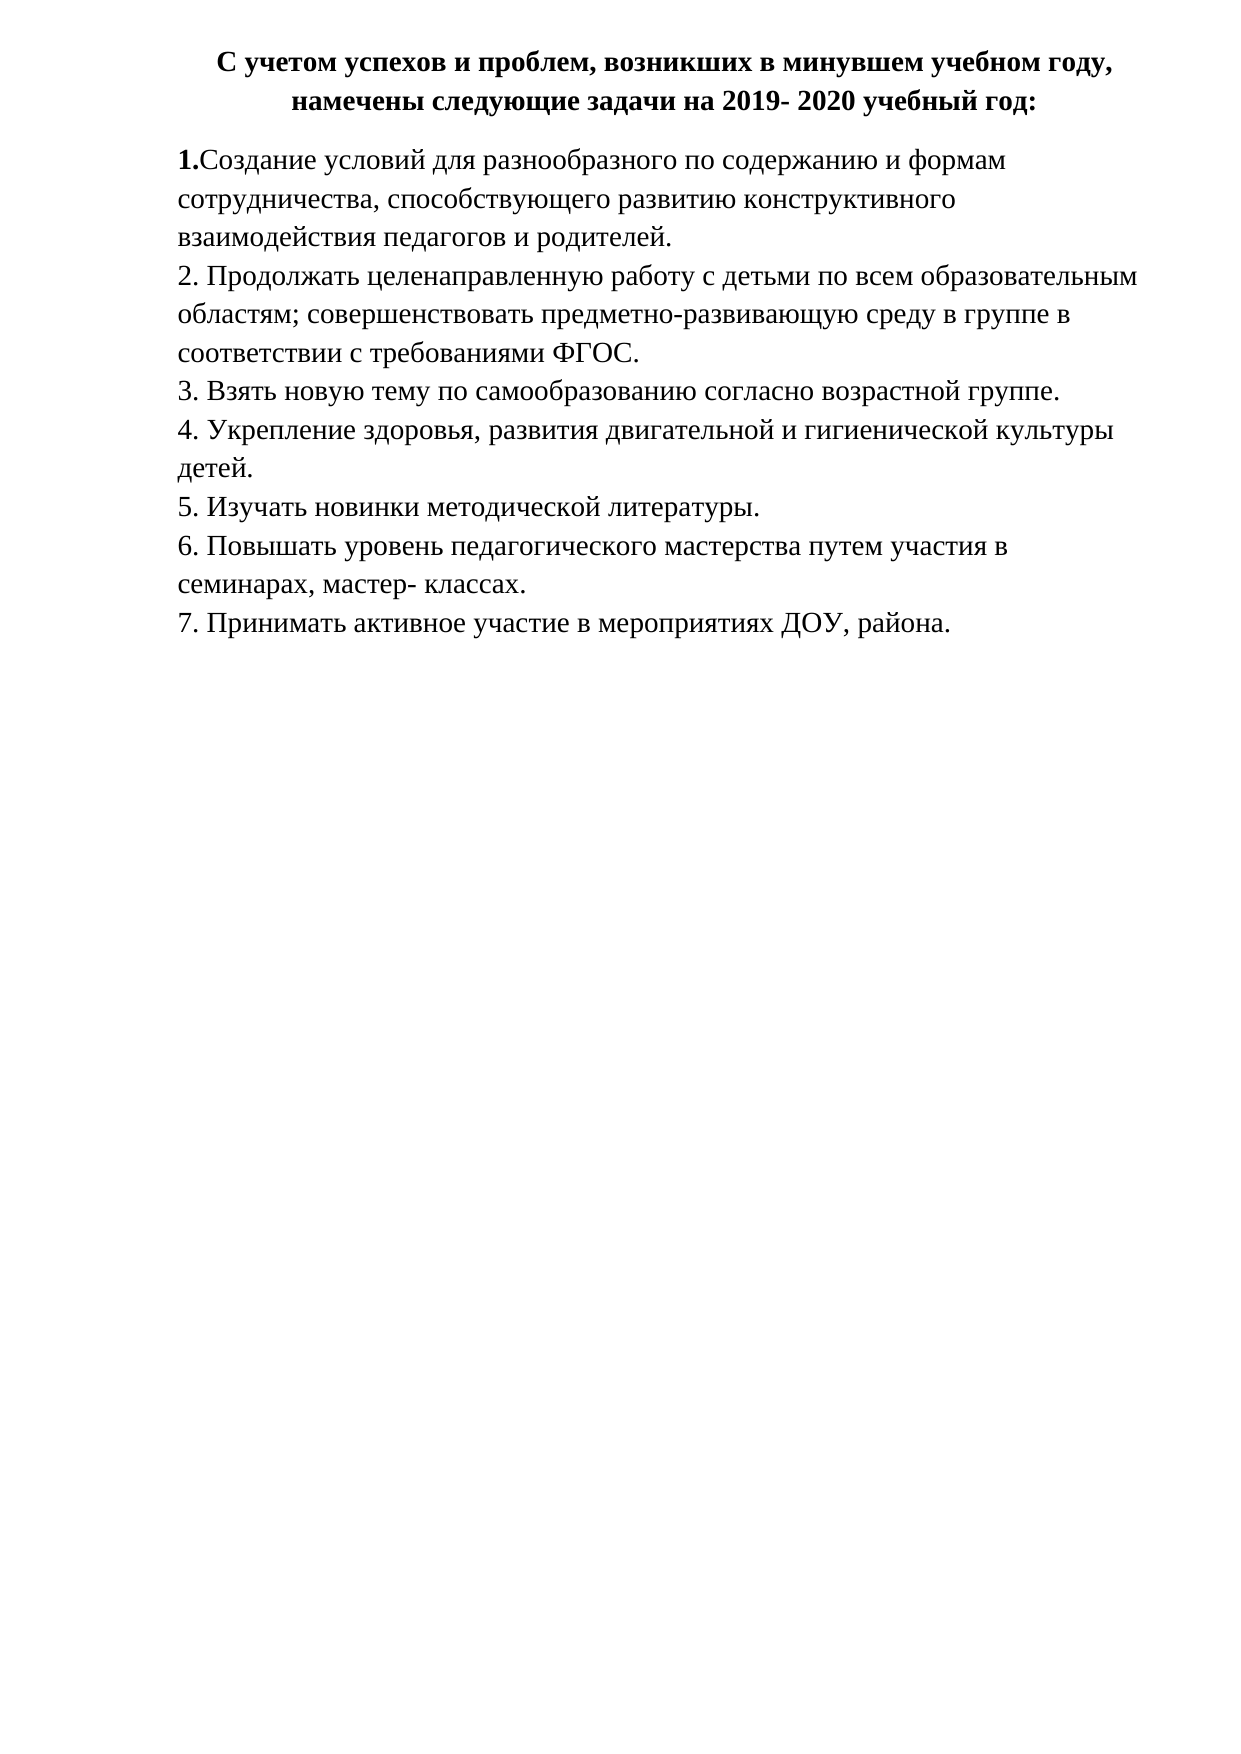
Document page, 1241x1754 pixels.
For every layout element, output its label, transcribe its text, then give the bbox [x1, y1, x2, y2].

text 1.Создание условий для разнообразного по содержанию и формам сотрудничества, способствующего развитию конструктивного взаимодействия педагогов и родителей. 2. Продолжать целенаправленную работу с детьми по всем образовательным областям; совершенствовать предметно-развивающую среду в группе в соответствии с требованиями ФГОС. 3. Взять новую тему по самообразованию согласно возрастной группе. 4. Укрепление здоровья, развития двигательной и гигиенической культуры детей. 5. Изучать новинки методической литературы. 6. Повышать уровень педагогического мастерства путем участия в семинарах, мастер- классах. 7. Принимать активное участие в мероприятиях ДОУ, района. [177, 142, 1152, 638]
text С учетом успехов и проблем, возникших в минувшем учебном году, намечены следующие задачи на 2019- 2020 учебный год: [177, 44, 1152, 116]
